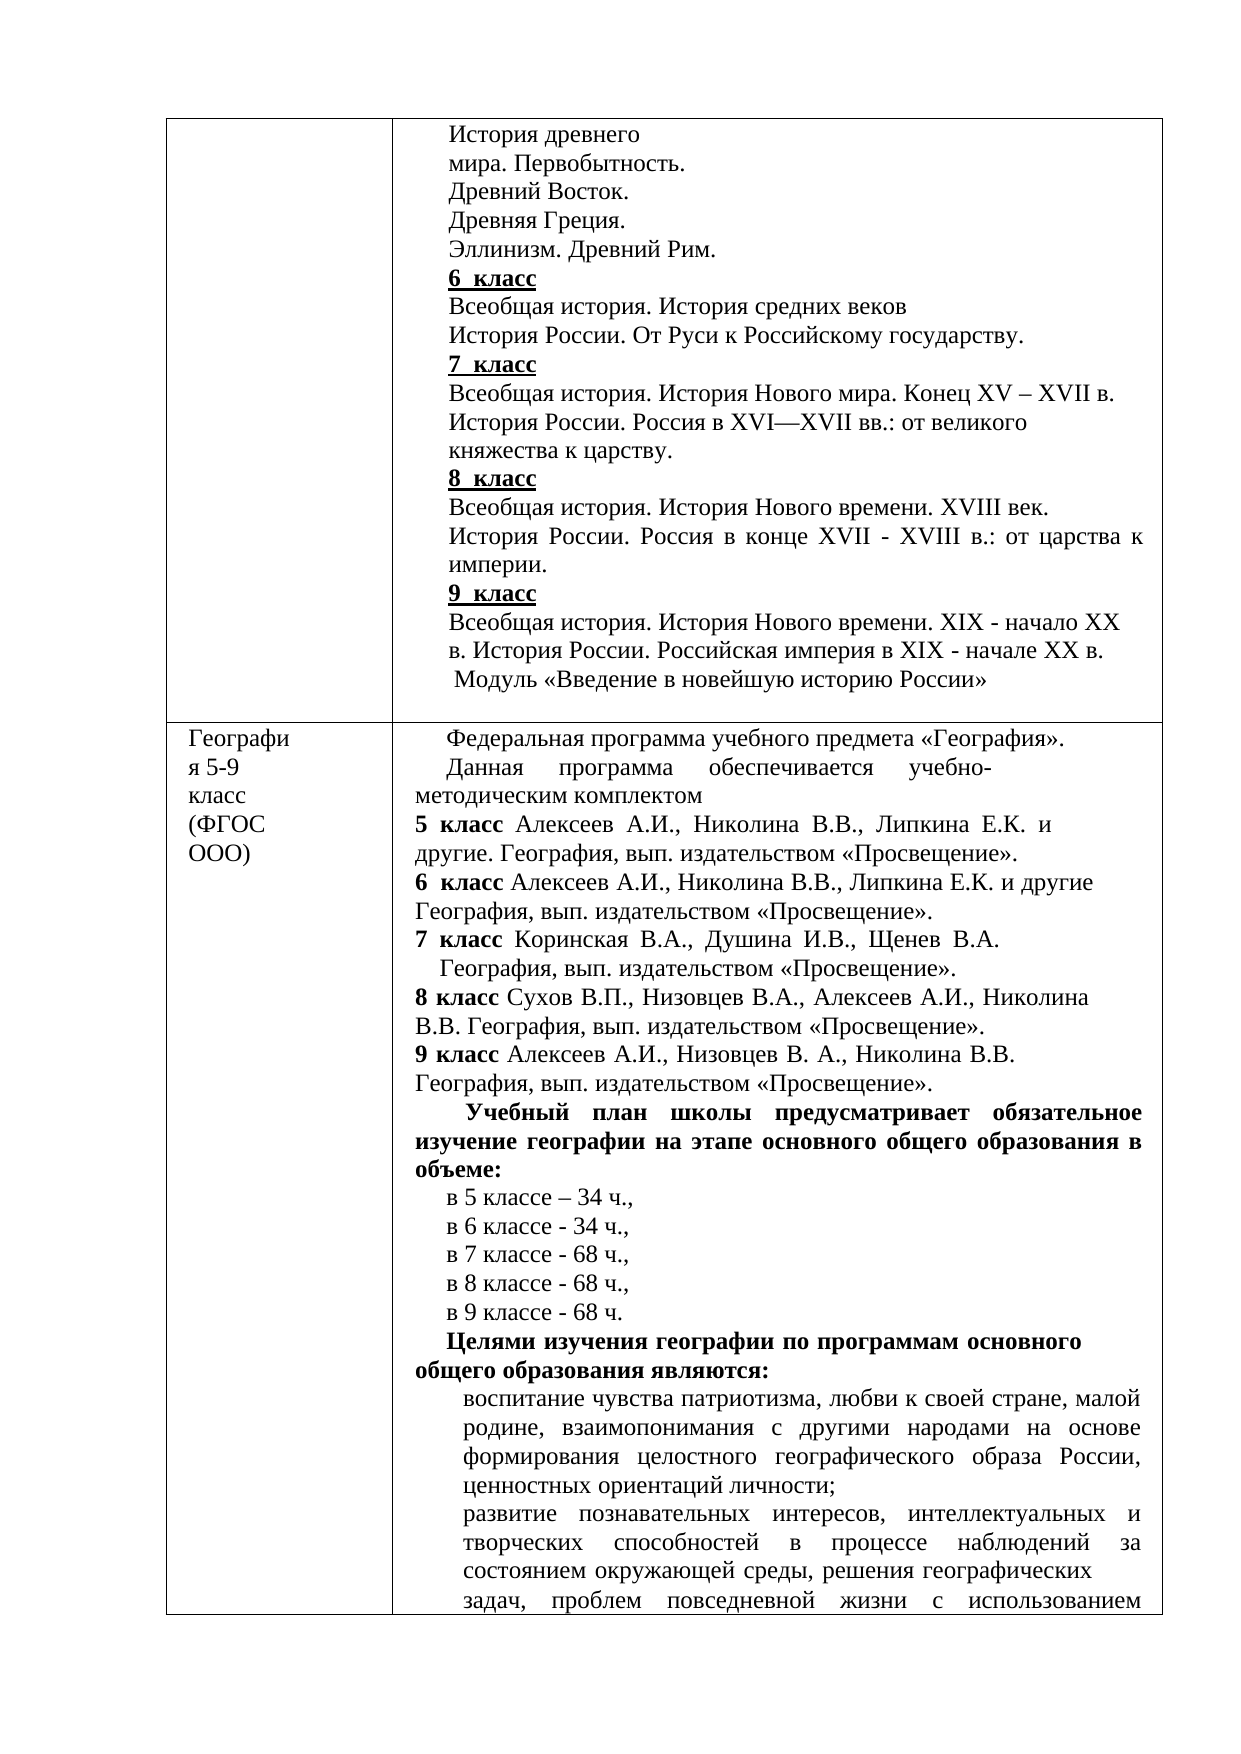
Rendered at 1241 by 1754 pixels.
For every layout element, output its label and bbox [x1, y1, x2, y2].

table_cell [167, 119, 392, 722]
table_cell [393, 723, 1162, 1613]
table_cell [167, 723, 392, 1613]
table_cell [393, 119, 1162, 722]
